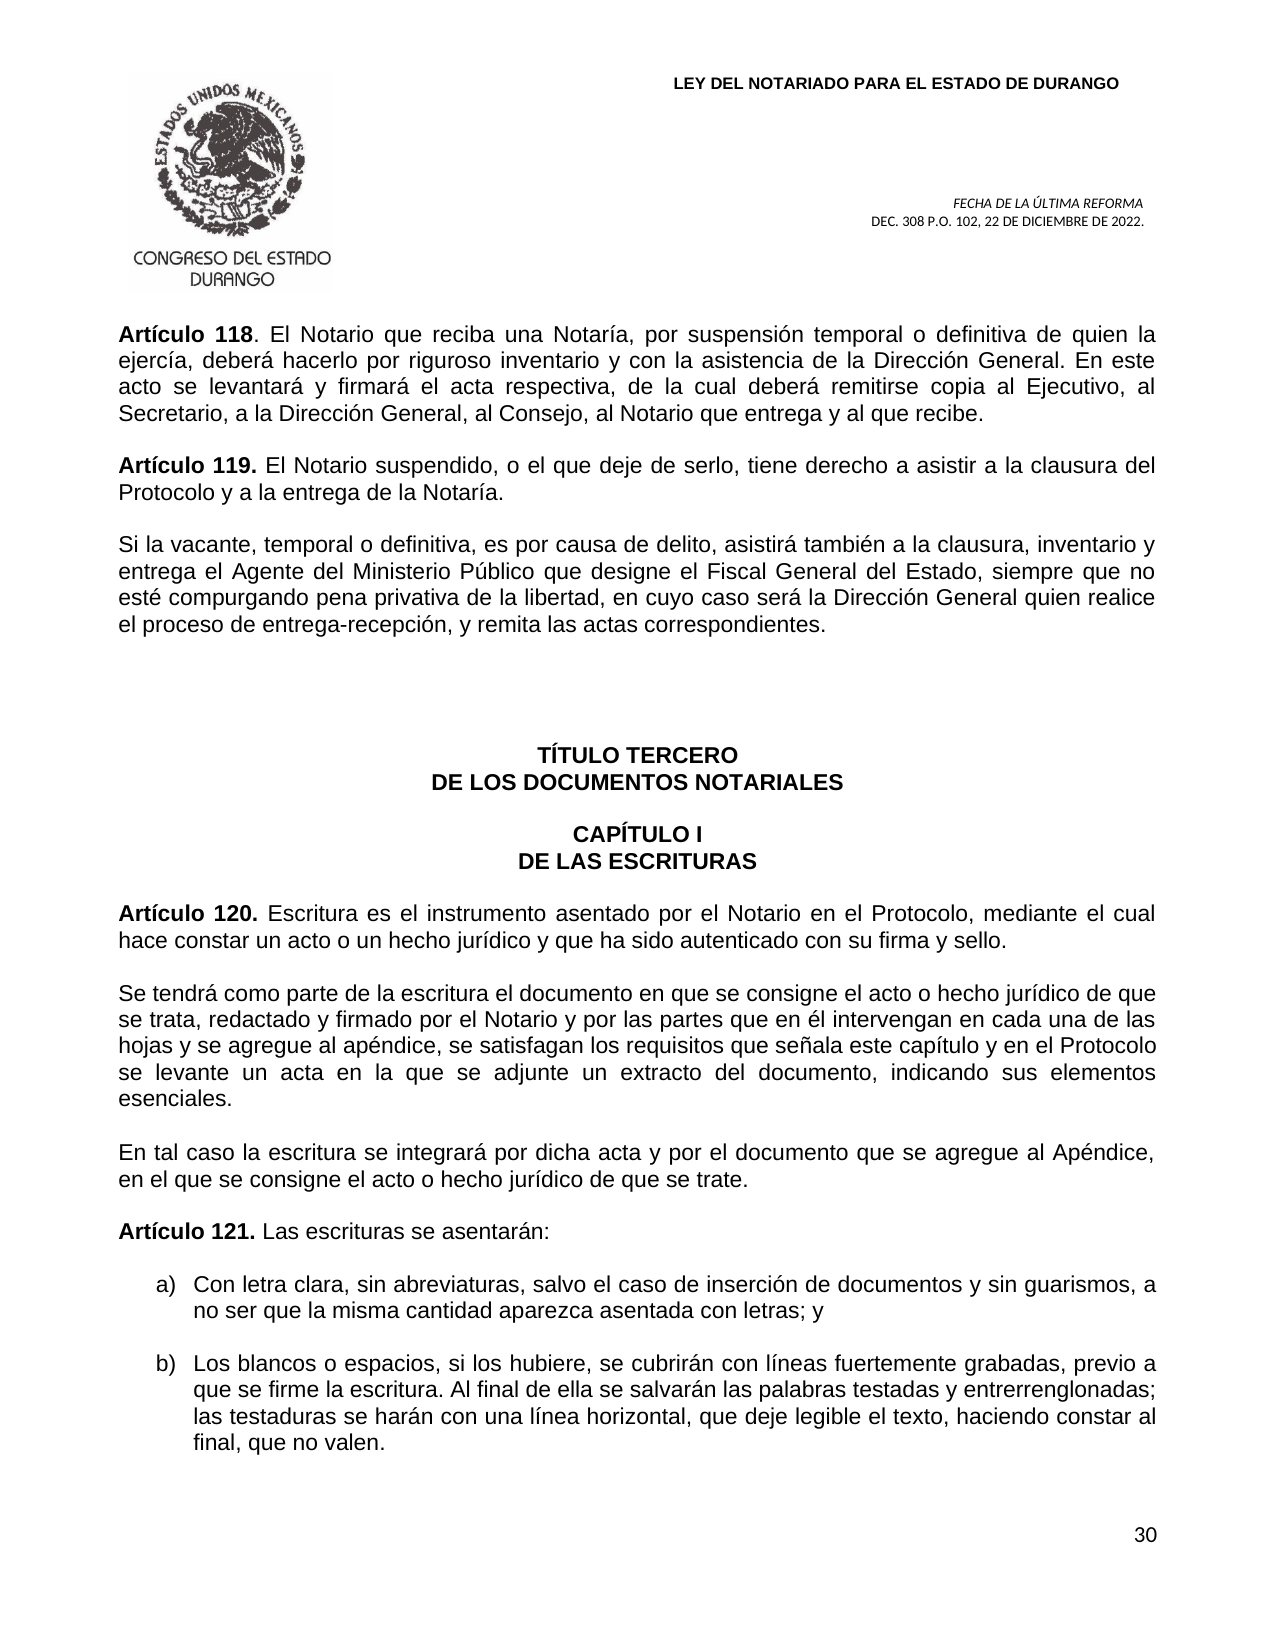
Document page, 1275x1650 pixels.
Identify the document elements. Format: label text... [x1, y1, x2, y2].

text DE LAS ESCRITURAS [118, 848, 1157, 874]
picture [129, 73, 333, 293]
list Con letra clara, sin abreviaturas, salvo el caso de inserción de documentos y sin guarismos, a no ser que la misma cantidad aparezca asentada con letras; y [156, 1271, 1157, 1324]
text Se tendrá como parte de la escritura el documento en que se consigne el acto o hecho jurídico de que se trata, redactado y firmado por el Notario y por las partes que en él intervengan en cada una de las hojas y se agregue al apéndice, se satisfagan los requisitos que señala este capítulo y en el Protocolo se levante un acta en la que se adjunte un extracto del documento, indicando sus elementos esenciales. [118, 979, 1157, 1111]
text En tal caso la escritura se integrará por dicha acta y por el documento que se agregue al Apéndice, en el que se consigne el acto o hecho jurídico de que se trate. [118, 1139, 1157, 1192]
text Artículo 120. Escritura es el instrumento asentado por el Notario en el Protocolo, mediante el cual hace constar un acto o un hecho jurídico y que ha sido autenticado con su firma y sello. [118, 900, 1157, 953]
text TÍTULO TERCERO [118, 742, 1157, 769]
text Artículo 121. Las escrituras se asentarán: [118, 1218, 1157, 1245]
text Si la vacante, temporal o definitiva, es por causa de delito, asistirá también a la clausura, inventario y entrega el Agente del Ministerio Público que designe el Fiscal General del Estado, siempre que no esté compurgando pena privativa de la libertad, en cuyo caso será la Dirección General quien realice el proceso de entrega-recepción, y remita las actas correspondientes. [118, 531, 1157, 637]
text DE LOS DOCUMENTOS NOTARIALES [118, 769, 1157, 795]
text Artículo 118. El Notario que reciba una Notaría, por suspensión temporal o definitiva de quien la ejercía, deberá hacerlo por riguroso inventario y con la asistencia de la Dirección General. En este acto se levantará y firmará el acta respectiva, de la cual deberá remitirse copia al Ejecutivo, al Secretario, a la Dirección General, al Consejo, al Notario que entrega y al que recibe. [118, 321, 1157, 426]
text CAPÍTULO I [118, 821, 1157, 848]
list Los blancos o espacios, si los hubiere, se cubrirán con líneas fuertemente grabadas, previo a que se firme la escritura. Al final de ella se salvarán las palabras testadas y entrerrenglonadas; las testaduras se harán con una línea horizontal, que deje legible el texto, haciendo constar al final, que no valen. [156, 1350, 1157, 1456]
text Artículo 119. El Notario suspendido, o el que deje de serlo, tiene derecho a asistir a la clausura del Protocolo y a la entrega de la Notaría. [118, 452, 1157, 505]
